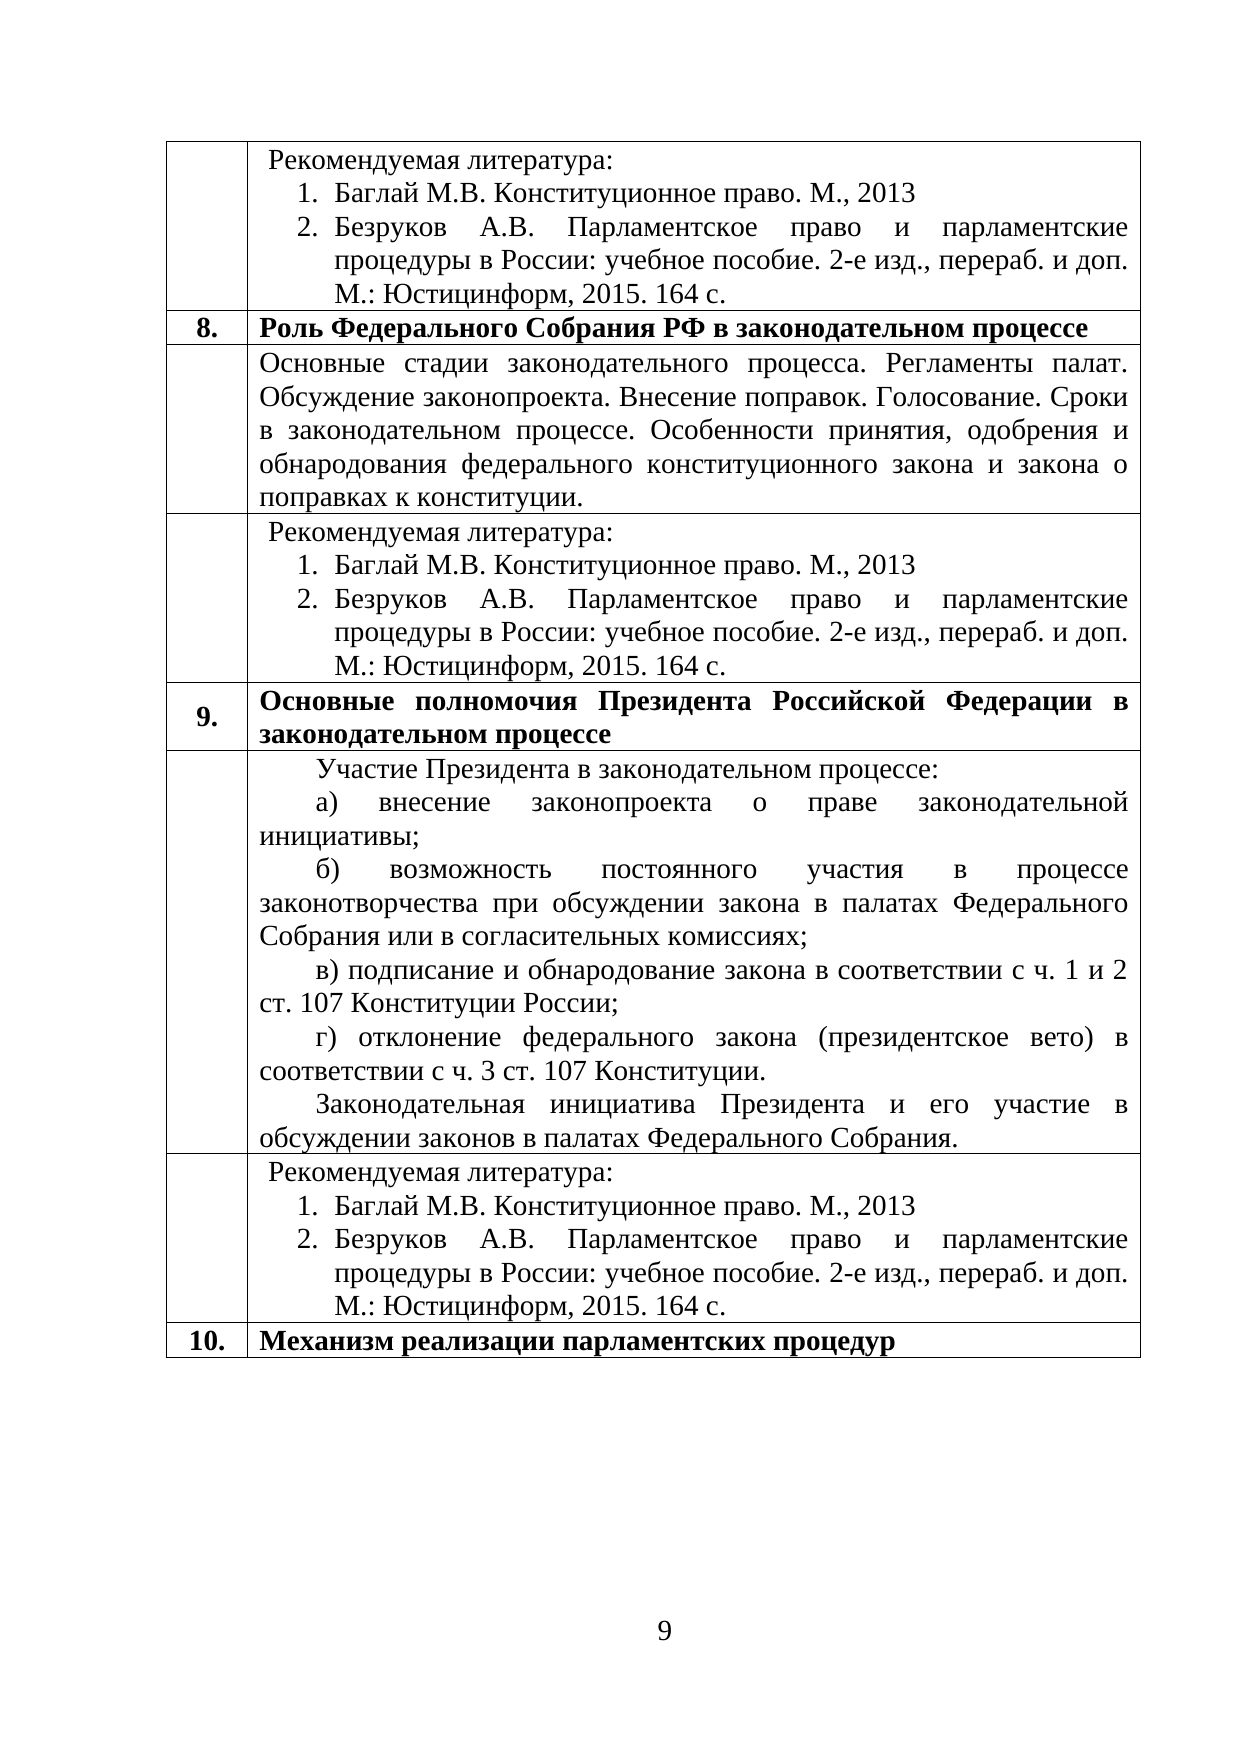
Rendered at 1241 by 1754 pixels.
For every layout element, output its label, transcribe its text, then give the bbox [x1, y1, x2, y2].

table_cell Участие Президента в законодательном процессе: а) внесение законопроекта о праве законодательной инициативы; б) возможность постоянного участия в процессе законотворчества при обсуждении закона в палатах Федерального Собрания или в согласительных комиссиях; в) подписание и обнародование закона в соответствии с ч. 1 и 2 ст. 107 Конституции России; г) отклонение федерального закона (президентское вето) в соответствии с ч. 3 ст. 107 Конституции. Законодательная инициатива Президента и его участие в обсуждении законов в палатах Федерального Собрания. [248, 751, 1140, 1153]
table_cell 8. [167, 311, 247, 344]
table_cell [167, 345, 247, 513]
table_cell Механизм реализации парламентских процедур [248, 1323, 1140, 1357]
table_cell 9. [167, 683, 247, 750]
table_cell Роль Федерального Собрания РФ в законодательном процессе [248, 311, 1140, 344]
table_cell 10. [167, 1323, 247, 1357]
table_cell [167, 1154, 247, 1322]
table_cell [167, 514, 247, 682]
table_cell [167, 142, 247, 309]
table_cell Основные стадии законодательного процесса. Регламенты палат. Обсуждение законопроекта. Внесение поправок. Голосование. Сроки в законодательном процессе. Особенности принятия, одобрения и обнародования федерального конституционного закона и закона о поправках к конституции. [248, 345, 1140, 513]
table_cell Основные полномочия Президента Российской Федерации в законодательном процессе [248, 683, 1140, 750]
table_cell [167, 751, 247, 1153]
